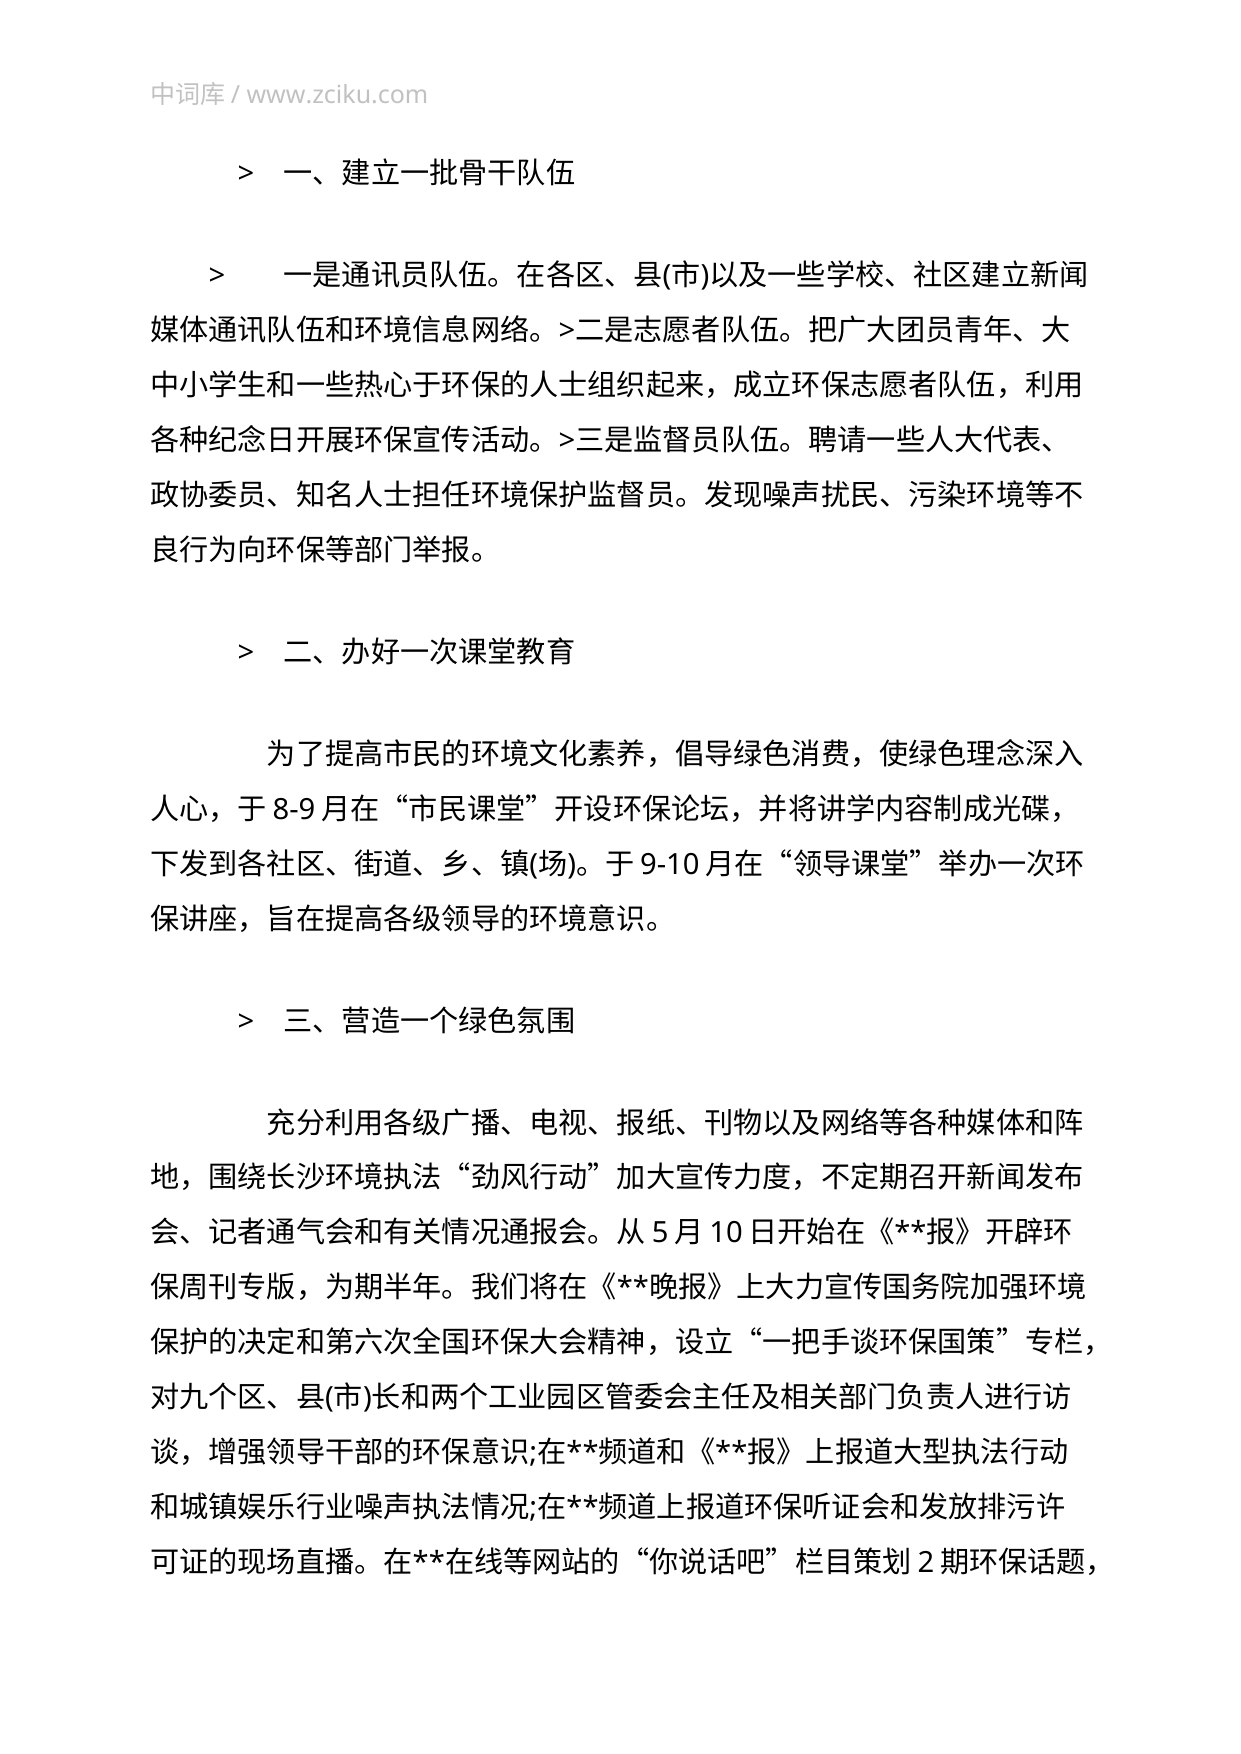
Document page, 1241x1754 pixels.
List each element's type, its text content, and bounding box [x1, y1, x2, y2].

text > 三、营造一个绿色氛围 [150, 997, 1090, 1039]
text 为了提高市民的环境文化素养，倡导绿色消费，使绿色理念深入人心，于8-9月在“市民课堂”开设环保论坛，并将讲学内容制成光碟，下发到各社区、街道、乡、镇(场)。于9-10月在“领导课堂”举办一次环保讲座，旨在提高各级领导的环境意识。 [150, 731, 1090, 938]
text > 二、办好一次课堂教育 [150, 628, 1090, 671]
text > 一、建立一批骨干队伍 [150, 150, 1090, 192]
text > 一是通讯员队伍。在各区、县(市)以及一些学校、社区建立新闻媒体通讯队伍和环境信息网络。>二是志愿者队伍。把广大团员青年、大中小学生和一些热心于环保的人士组织起来，成立环保志愿者队伍，利用各种纪念日开展环保宣传活动。>三是监督员队伍。聘请一些人大代表、政协委员、知名人士担任环境保护监督员。发现噪声扰民、污染环境等不良行为向环保等部门举报。 [150, 252, 1090, 569]
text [150, 1099, 1090, 1581]
